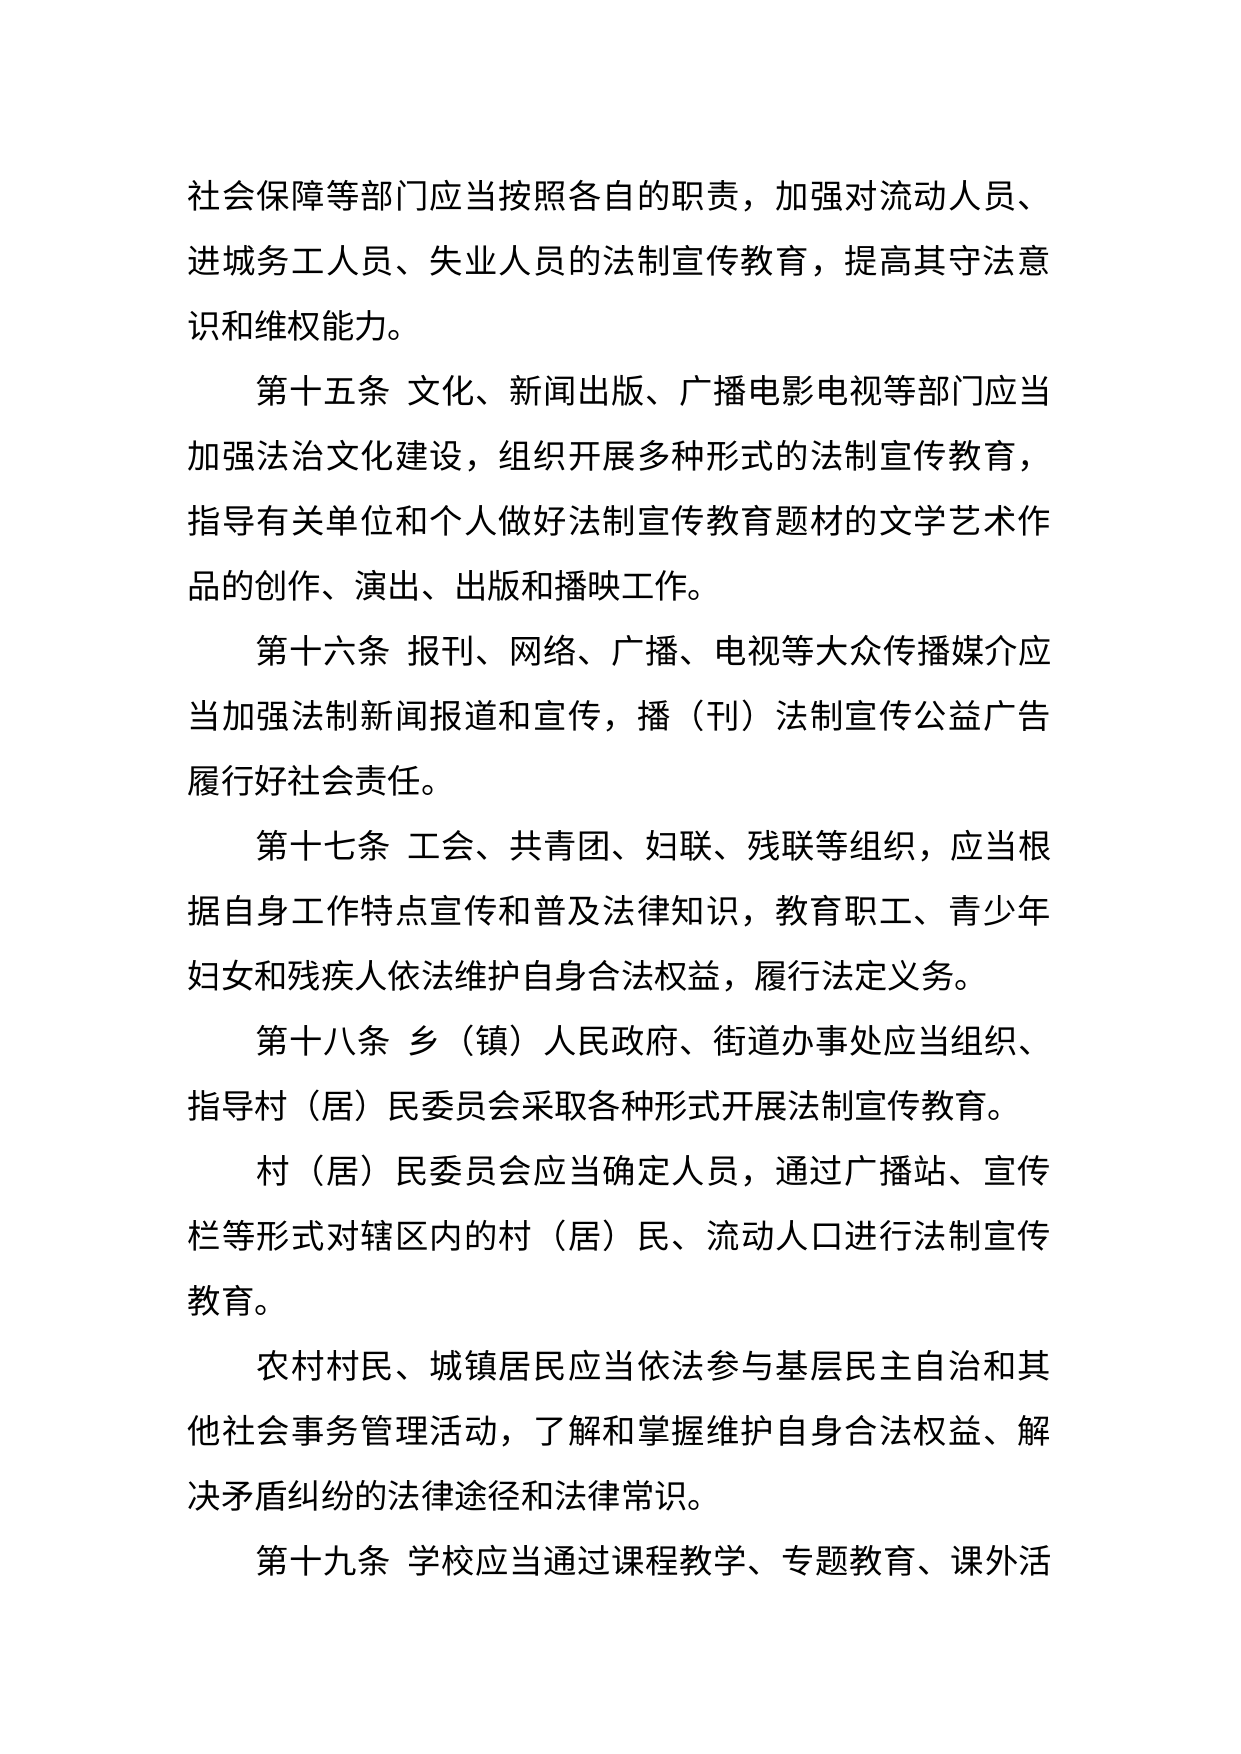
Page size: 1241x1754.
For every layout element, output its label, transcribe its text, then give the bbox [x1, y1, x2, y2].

text 第十七条 工会、共青团、妇联、残联等组织，应当根据自身工作特点宣传和普及法律知识，教育职工、青少年、妇女和残疾人依法维护自身合法权益，履行法定义务。 [187, 812, 1053, 1007]
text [187, 1527, 1053, 1592]
text 村（居）民委员会应当确定人员，通过广播站、宣传栏等形式对辖区内的村（居）民、流动人口进行法制宣传教育。 [187, 1137, 1053, 1332]
text 第十八条 乡（镇）人民政府、街道办事处应当组织、指导村（居）民委员会采取各种形式开展法制宣传教育。 [187, 1007, 1053, 1137]
text 农村村民、城镇居民应当依法参与基层民主自治和其他社会事务管理活动，了解和掌握维护自身合法权益、解决矛盾纠纷的法律途径和法律常识。 [187, 1332, 1053, 1527]
text 第十五条 文化、新闻出版、广播电影电视等部门应当加强法治文化建设，组织开展多种形式的法制宣传教育，指导有关单位和个人做好法制宣传教育题材的文学艺术作品的创作、演出、出版和播映工作。 [187, 357, 1053, 617]
text 第十六条 报刊、网络、广播、电视等大众传播媒介应当加强法制新闻报道和宣传，播（刊）法制宣传公益广告，履行好社会责任。 [187, 617, 1053, 812]
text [187, 162, 1053, 357]
